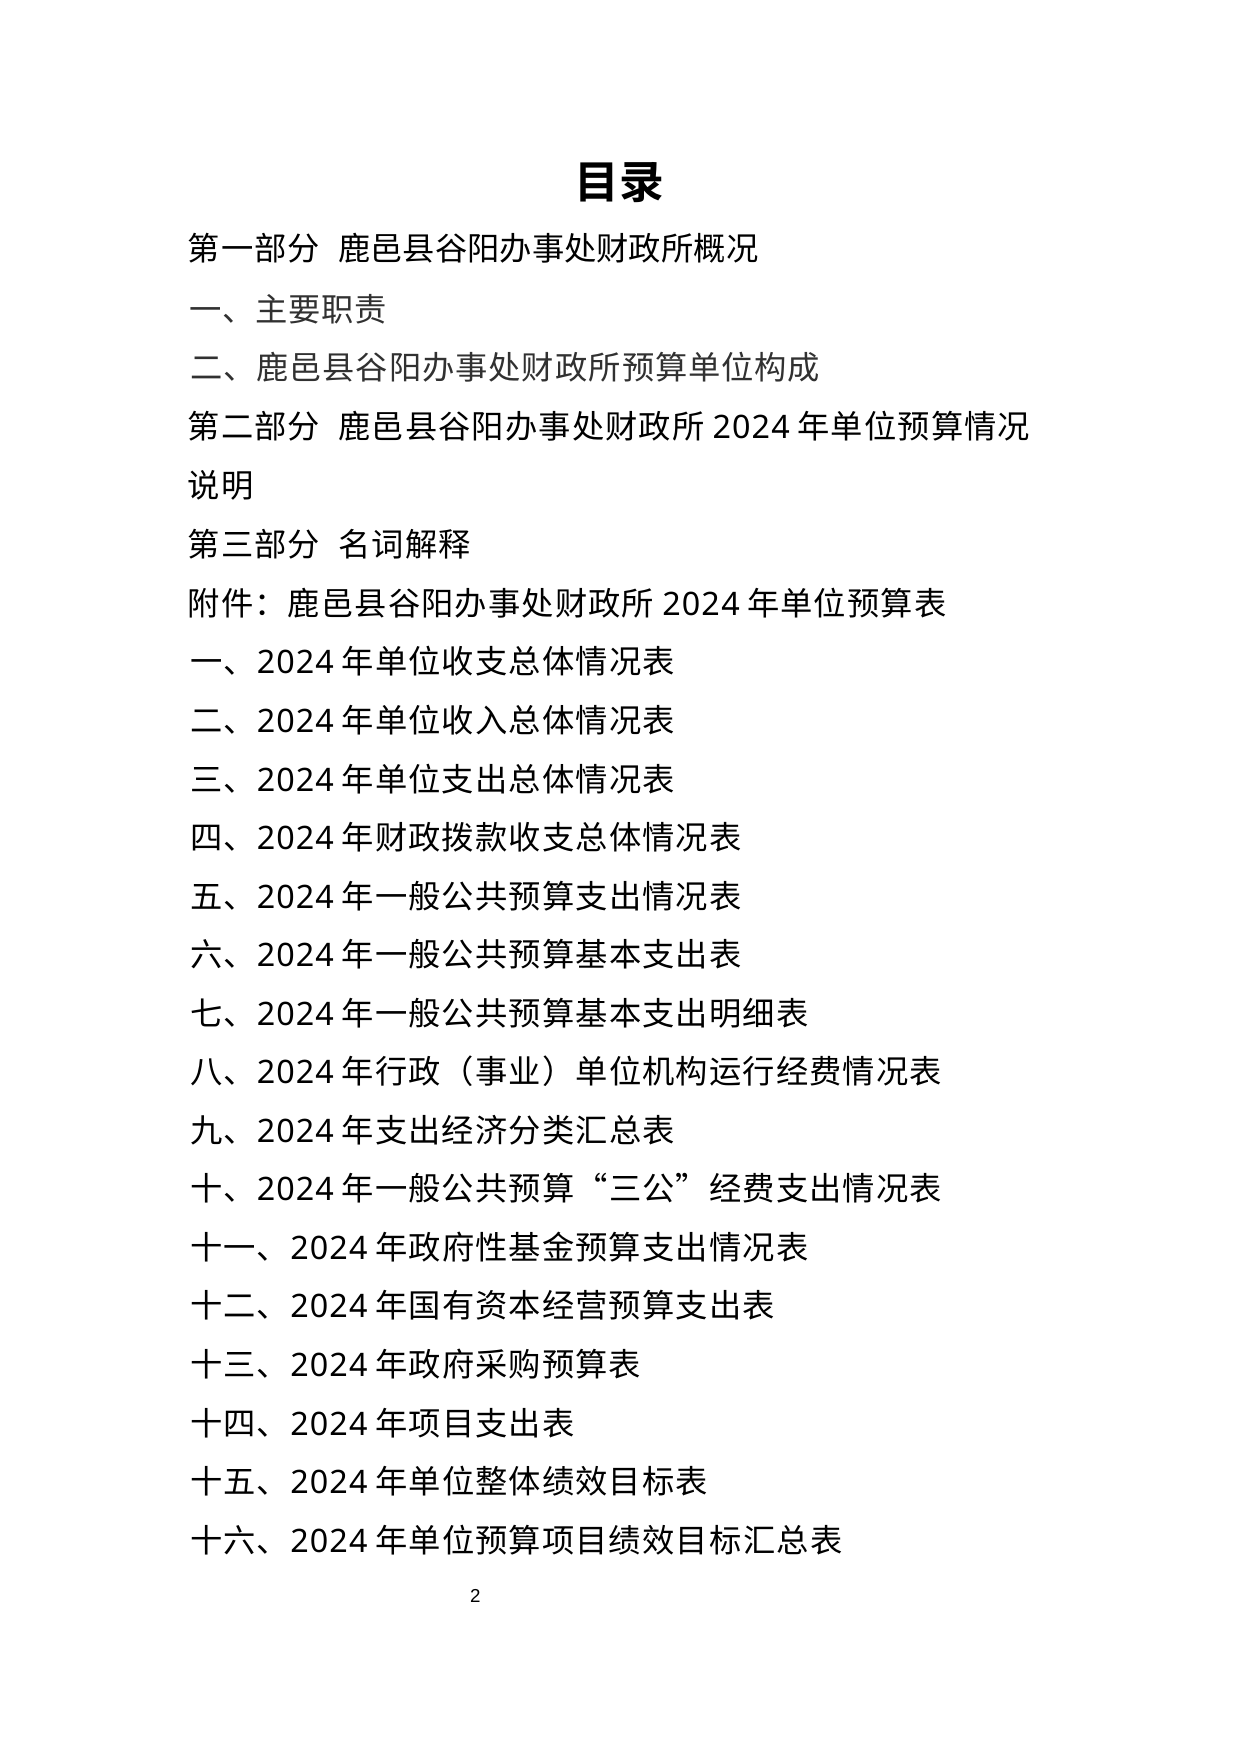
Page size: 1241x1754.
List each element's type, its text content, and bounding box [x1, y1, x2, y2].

text 第二部分 鹿邑县谷阳办事处财政所2024年单位预算情况说明 [187, 389, 1053, 506]
text 五、2024年一般公共预算支出情况表 [190, 859, 1053, 917]
text 第一部分 鹿邑县谷阳办事处财政所概况 [187, 211, 1053, 269]
text 附件：鹿邑县谷阳办事处财政所2024年单位预算表 [187, 566, 1053, 625]
text 十二、2024年国有资本经营预算支出表 [190, 1269, 1053, 1327]
text 十五、2024年单位整体绩效目标表 [190, 1444, 1053, 1503]
text 十一、2024年政府性基金预算支出情况表 [190, 1210, 1053, 1269]
text 十三、2024年政府采购预算表 [190, 1327, 1053, 1386]
text 一、2024年单位收支总体情况表 [190, 625, 1053, 683]
text 六、2024年一般公共预算基本支出表 [190, 918, 1053, 976]
text 十六、2024年单位预算项目绩效目标汇总表 [190, 1503, 1053, 1561]
text 七、2024年一般公共预算基本支出明细表 [190, 976, 1053, 1034]
text 八、2024年行政（事业）单位机构运行经费情况表 [190, 1035, 1053, 1093]
text 第三部分 名词解释 [187, 507, 1053, 566]
text 二、2024年单位收入总体情况表 [190, 683, 1053, 742]
text 十四、2024年项目支出表 [190, 1386, 1053, 1444]
text 二、鹿邑县谷阳办事处财政所预算单位构成 [190, 330, 1053, 389]
text 一、主要职责 [189, 272, 1053, 330]
text 三、2024年单位支出总体情况表 [190, 742, 1053, 800]
text 目录 [187, 150, 1053, 210]
text 九、2024年支出经济分类汇总表 [190, 1093, 1053, 1152]
text 四、2024年财政拨款收支总体情况表 [190, 801, 1053, 859]
text 十、2024年一般公共预算“三公”经费支出情况表 [190, 1152, 1053, 1210]
